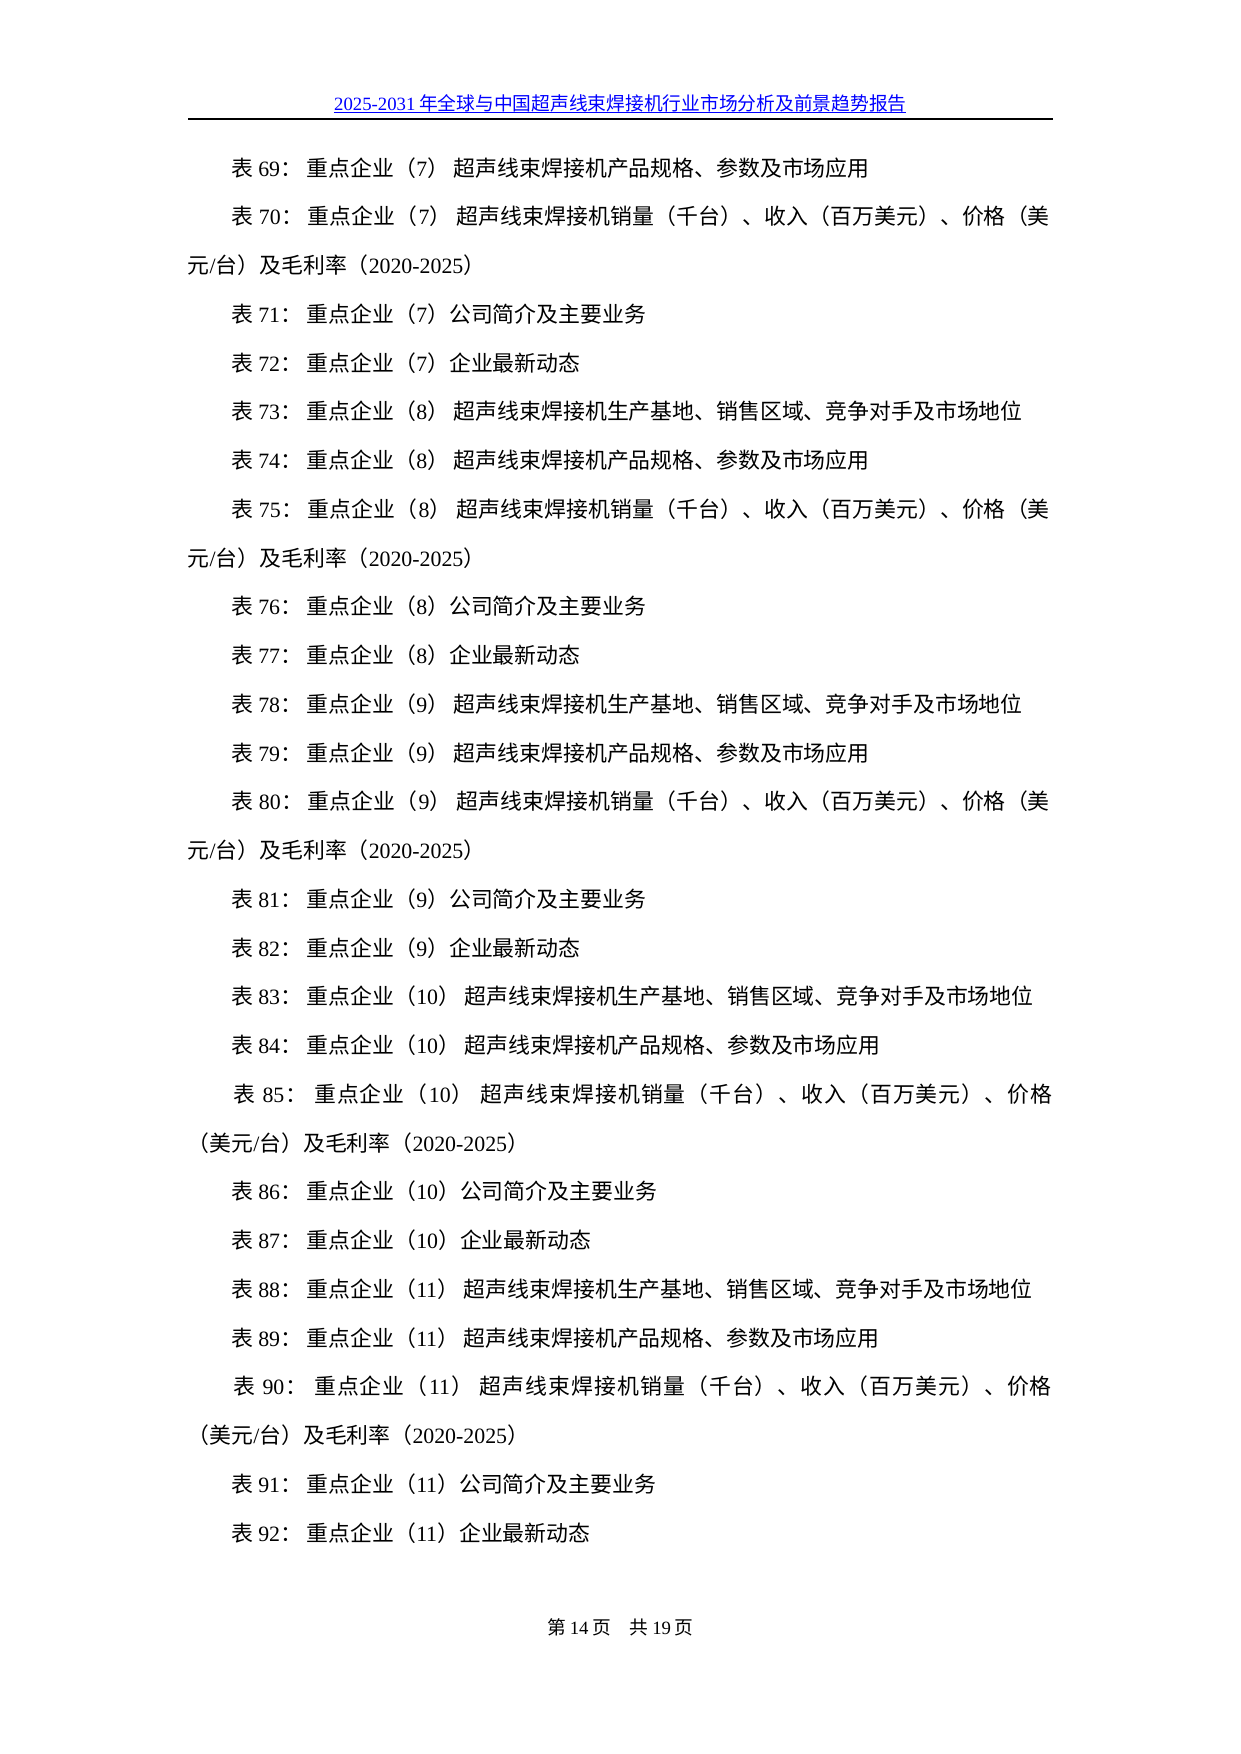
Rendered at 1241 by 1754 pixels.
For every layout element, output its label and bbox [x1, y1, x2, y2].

text [187, 150, 1053, 1548]
